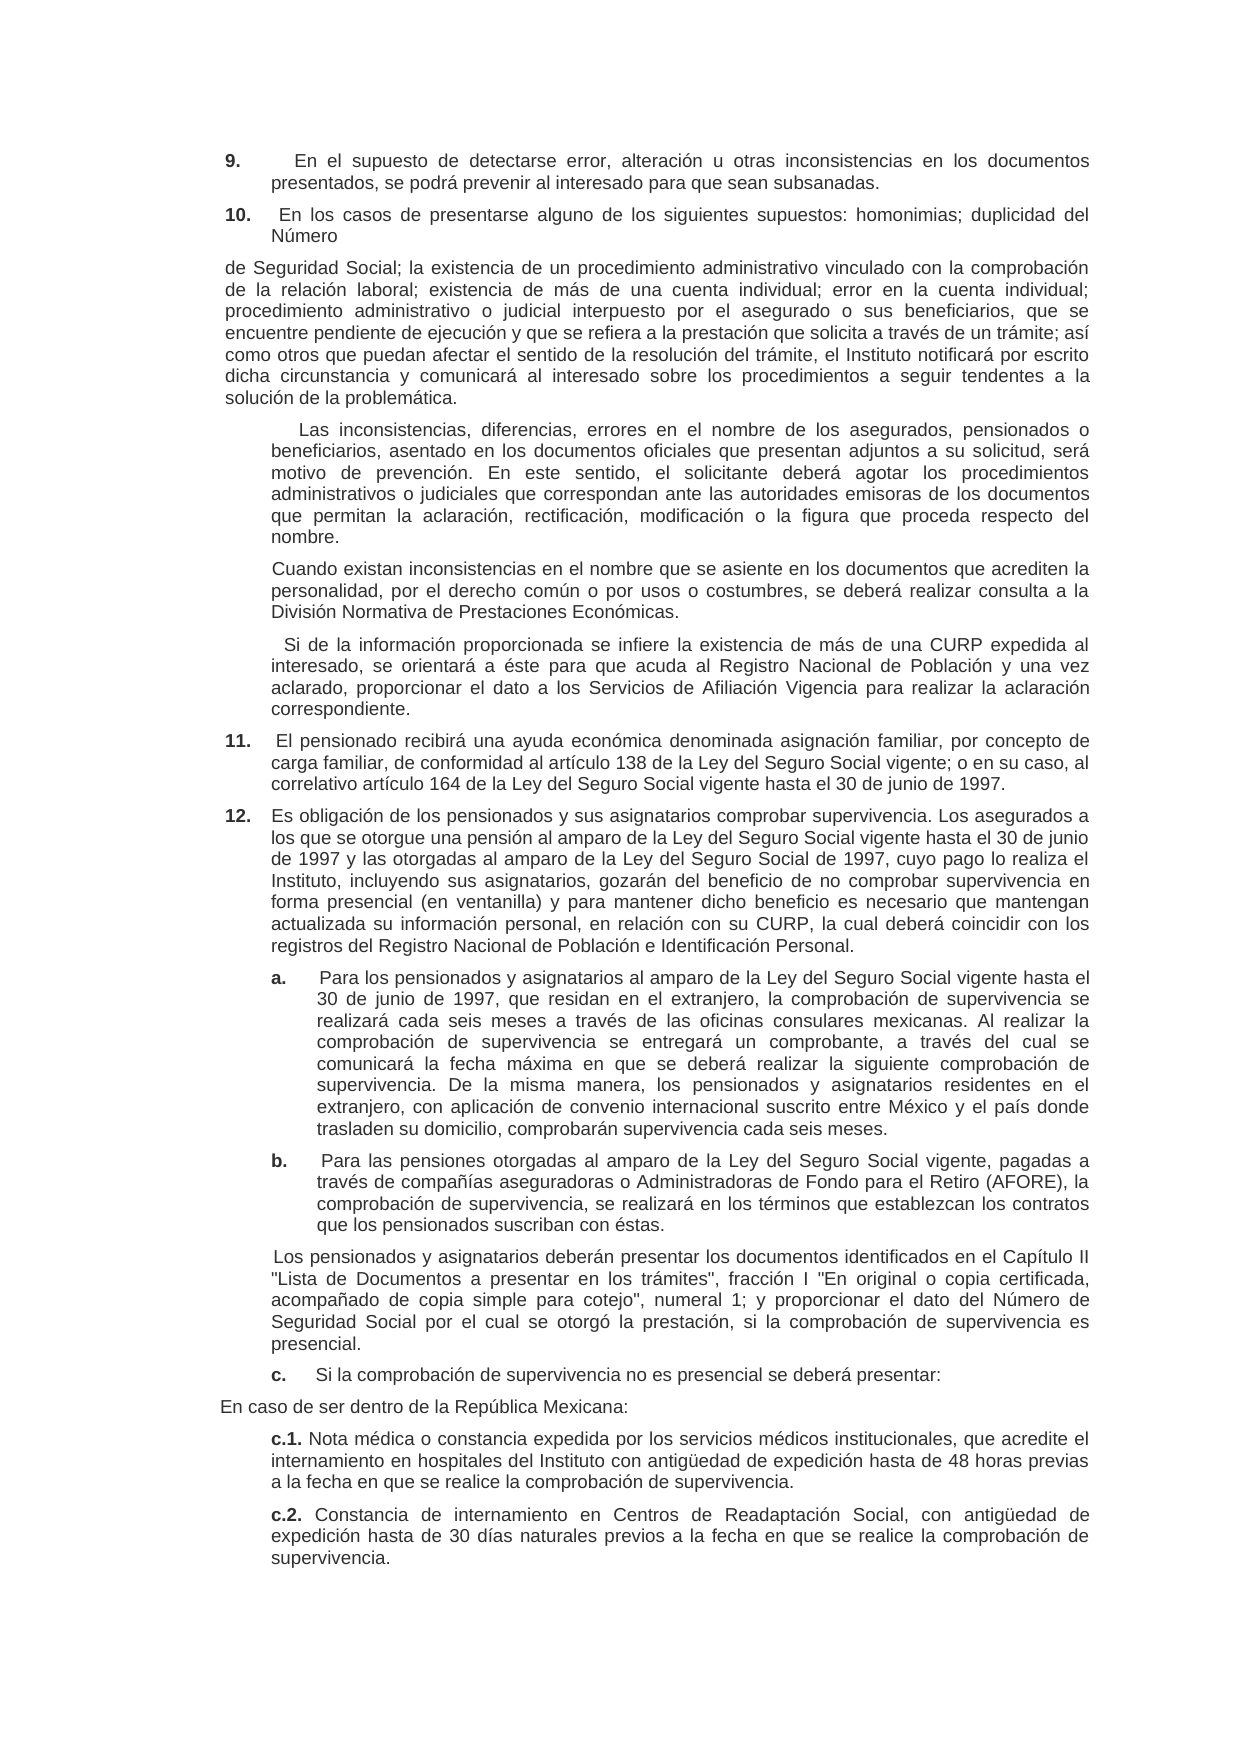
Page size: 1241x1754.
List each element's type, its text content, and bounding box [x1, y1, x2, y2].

text Los pensionados y asignatarios deberán presentar los documentos identificados en el Capítulo II "Lista de Documentos a presentar en los trámites", fracción I "En original o copia certificada, acompañado de copia simple para cotejo", numeral 1; y proporcionar el dato del Número de Seguridad Social por el cual se otorgó la prestación, si la comprobación de supervivencia es presencial. [225, 1246, 1090, 1354]
text 10. En los casos de presentarse alguno de los siguientes supuestos: homonimias; duplicidad del Número [225, 203, 1090, 247]
text a. Para los pensionados y asignatarios al amparo de la Ley del Seguro Social vigente hasta el 30 de junio de 1997, que residan en el extranjero, la comprobación de supervivencia se realizará cada seis meses a través de las oficinas consulares mexicanas. Al realizar la comprobación de supervivencia se entregará un comprobante, a través del cual se comunicará la fecha máxima en que se deberá realizar la siguiente comprobación de supervivencia. De la misma manera, los pensionados y asignatarios residentes en el extranjero, con aplicación de convenio internacional suscrito entre México y el país donde trasladen su domicilio, comprobarán supervivencia cada seis meses. [271, 966, 1090, 1139]
text 12. Es obligación de los pensionados y sus asignatarios comprobar supervivencia. Los asegurados a los que se otorgue una pensión al amparo de la Ley del Seguro Social vigente hasta el 30 de junio de 1997 y las otorgadas al amparo de la Ley del Seguro Social de 1997, cuyo pago lo realiza el Instituto, incluyendo sus asignatarios, gozarán del beneficio de no comprobar supervivencia en forma presencial (en ventanilla) y para mantener dicho beneficio es necesario que mantengan actualizada su información personal, en relación con su CURP, la cual deberá coincidir con los registros del Registro Nacional de Población e Identificación Personal. [225, 805, 1090, 956]
text 11. El pensionado recibirá una ayuda económica denominada asignación familiar, por concepto de carga familiar, de conformidad al artículo 138 de la Ley del Seguro Social vigente; o en su caso, al correlativo artículo 164 de la Ley del Seguro Social vigente hasta el 30 de junio de 1997. [225, 730, 1090, 795]
text de Seguridad Social; la existencia de un procedimiento administrativo vinculado con la comprobación de la relación laboral; existencia de más de una cuenta individual; error en la cuenta individual; procedimiento administrativo o judicial interpuesto por el asegurado o sus beneficiarios, que se encuentre pendiente de ejecución y que se refiera a la prestación que solicita a través de un trámite; así como otros que puedan afectar el sentido de la resolución del trámite, el Instituto notificará por escrito dicha circunstancia y comunicará al interesado sobre los procedimientos a seguir tendentes a la solución de la problemática. [225, 257, 1090, 408]
text 9. En el supuesto de detectarse error, alteración u otras inconsistencias en los documentos presentados, se podrá prevenir al interesado para que sean subsanadas. [225, 150, 1090, 193]
text Si de la información proporcionada se infiere la existencia de más de una CURP expedida al interesado, se orientará a éste para que acuda al Registro Nacional de Población y una vez aclarado, proporcionar el dato a los Servicios de Afiliación Vigencia para realizar la aclaración correspondiente. [225, 633, 1090, 719]
text Las inconsistencias, diferencias, errores en el nombre de los asegurados, pensionados o beneficiarios, asentado en los documentos oficiales que presentan adjuntos a su solicitud, será motivo de prevención. En este sentido, el solicitante deberá agotar los procedimientos administrativos o judiciales que correspondan ante las autoridades emisoras de los documentos que permitan la aclaración, rectificación, modificación o la figura que proceda respecto del nombre. [225, 418, 1090, 548]
text En caso de ser dentro de la República Mexicana: [150, 1396, 1090, 1418]
text b. Para las pensiones otorgadas al amparo de la Ley del Seguro Social vigente, pagadas a través de compañías aseguradoras o Administradoras de Fondo para el Retiro (AFORE), la comprobación de supervivencia, se realizará en los términos que establezcan los contratos que los pensionados suscriban con éstas. [271, 1149, 1090, 1236]
text c. Si la comprobación de supervivencia no es presencial se deberá presentar: [271, 1364, 1090, 1386]
text c.2. Constancia de internamiento en Centros de Readaptación Social, con antigüedad de expedición hasta de 30 días naturales previos a la fecha en que se realice la comprobación de supervivencia. [271, 1503, 1090, 1568]
text Cuando existan inconsistencias en el nombre que se asiente en los documentos que acrediten la personalidad, por el derecho común o por usos o costumbres, se deberá realizar consulta a la División Normativa de Prestaciones Económicas. [225, 558, 1090, 623]
text c.1. Nota médica o constancia expedida por los servicios médicos institucionales, que acredite el internamiento en hospitales del Instituto con antigüedad de expedición hasta de 48 horas previas a la fecha en que se realice la comprobación de supervivencia. [271, 1428, 1090, 1493]
